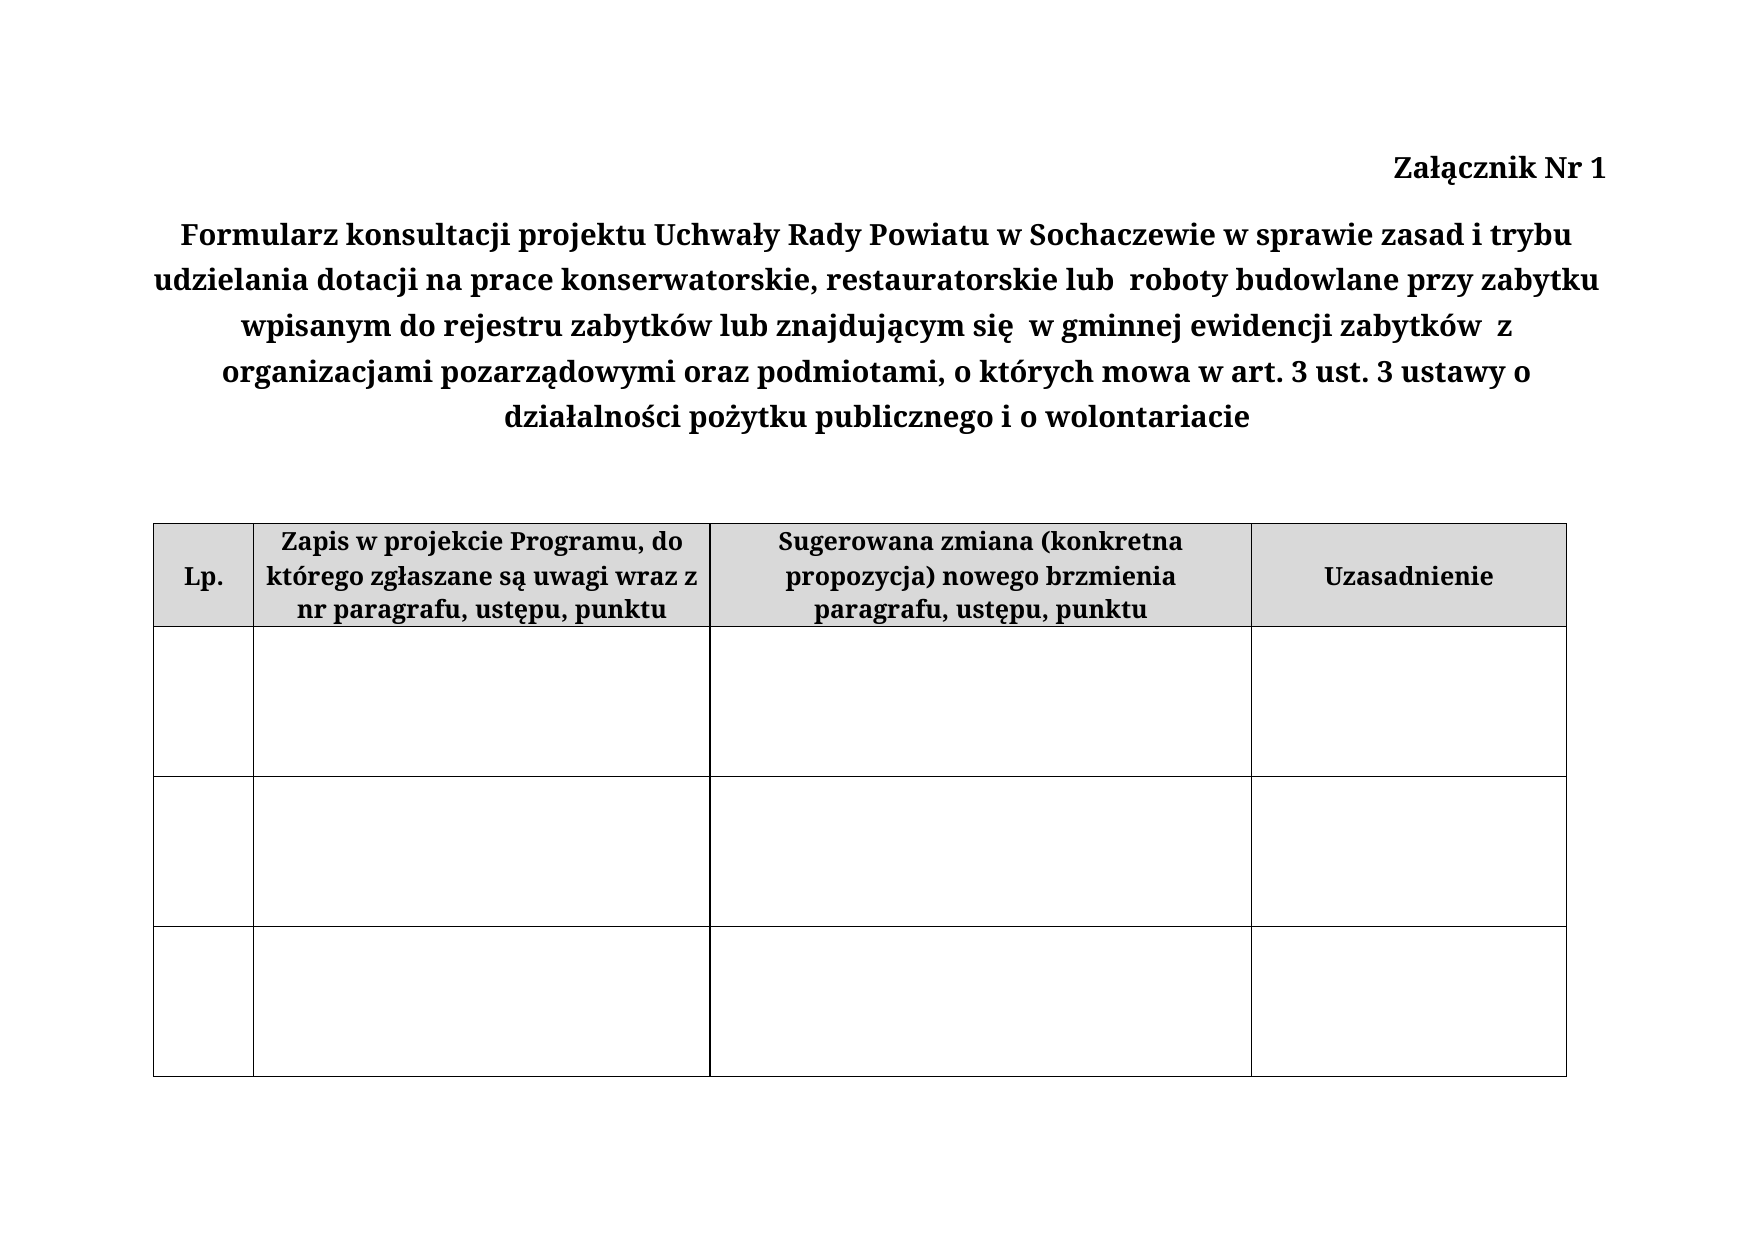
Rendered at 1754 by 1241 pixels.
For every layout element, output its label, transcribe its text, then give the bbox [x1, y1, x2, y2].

table_cell [711, 627, 1251, 776]
table_cell [254, 927, 709, 1076]
table_cell [154, 777, 253, 926]
table_cell [154, 627, 253, 776]
text Formularz konsultacji projektu Uchwały Rady Powiatu w Sochaczewie w sprawie zasad i trybu udzielania dotacji na prace konserwatorskie, restauratorskie lub roboty budowlane przy zabytku wpisanym do rejestru zabytków lub znajdującym się w gminnej ewidencji zabytków z organizacjami pozarządowymi oraz podmiotami, o których mowa w art. 3 ust. 3 ustawy o działalności pożytku publicznego i o wolontariacie [148, 214, 1606, 436]
table_header Uzasadnienie [1252, 524, 1566, 626]
table_header Zapis w projekcie Programu, do którego zgłaszane są uwagi wraz z nr paragrafu, ustępu, punktu [254, 524, 709, 626]
table_header Sugerowana zmiana (konkretna propozycja) nowego brzmienia paragrafu, ustępu, punktu [711, 524, 1251, 626]
table_cell [1252, 927, 1566, 1076]
table_header Lp. [154, 524, 253, 626]
table_cell [254, 627, 709, 776]
table_cell [1252, 777, 1566, 926]
table_cell [711, 777, 1251, 926]
table_cell [711, 927, 1251, 1076]
text Załącznik Nr 1 [148, 148, 1606, 187]
table_cell [154, 927, 253, 1076]
table_cell [254, 777, 709, 926]
table_cell [1252, 627, 1566, 776]
